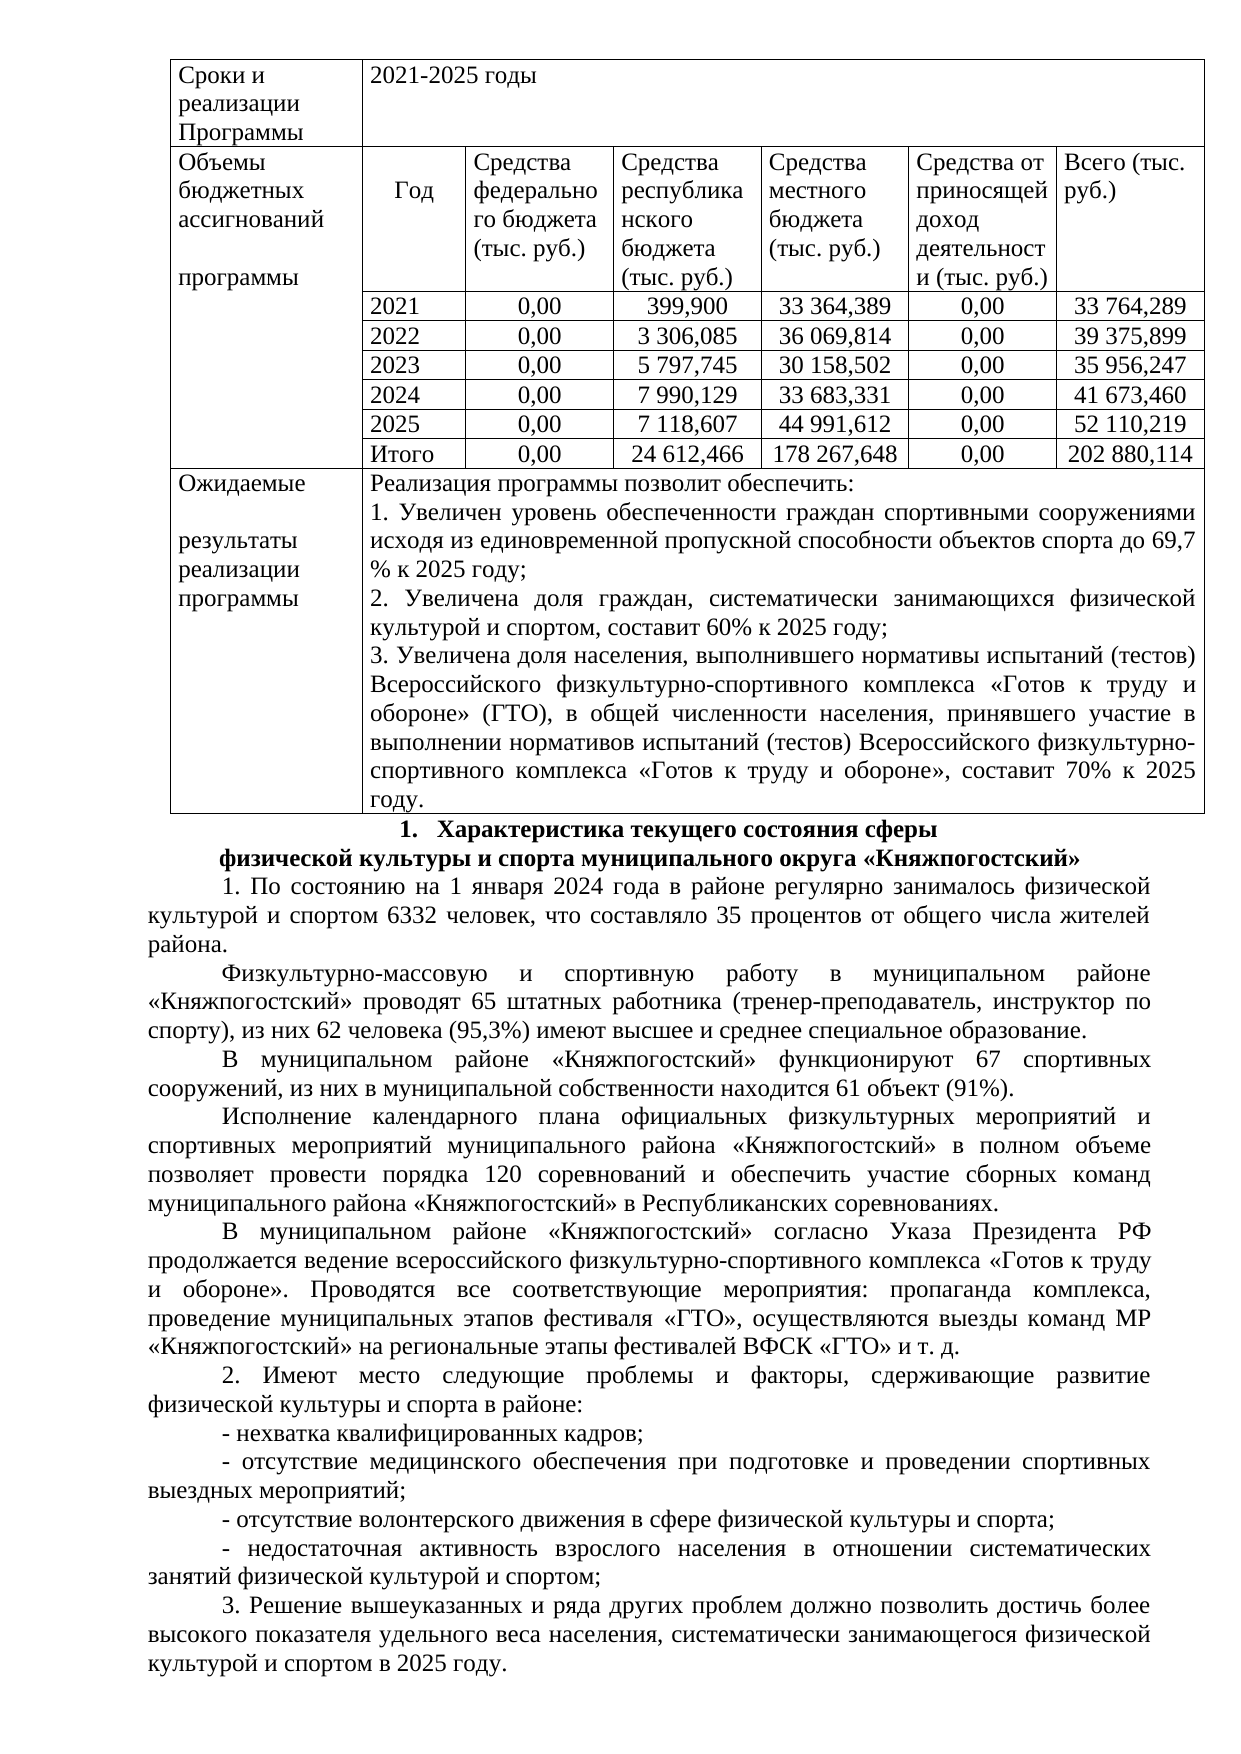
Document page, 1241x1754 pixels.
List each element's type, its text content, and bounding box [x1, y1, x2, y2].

table_cell Ожидаемые результаты реализации программы [171, 469, 362, 813]
text физической культуры и спорта муниципального округа «Княжпогостский» [148, 843, 1152, 871]
table_cell 0,00 [466, 321, 613, 349]
table_cell 0,00 [909, 321, 1056, 349]
table_cell 30 158,502 [762, 351, 908, 379]
table_cell 52 110,219 [1057, 410, 1204, 438]
table_cell Средства федерального бюджета (тыс. руб.) [466, 147, 613, 291]
table_cell 24 612,466 [614, 439, 761, 467]
table_cell 41 673,460 [1057, 380, 1204, 408]
text - недостаточная активность взрослого населения в отношении систематических занятий физической культурой и спортом; [148, 1533, 1152, 1590]
text 3. Решение вышеуказанных и ряда других проблем должно позволить достичь более высокого показателя удельного веса населения, систематически занимающегося физической культурой и спортом в 2025 году. [148, 1590, 1152, 1676]
list Характеристика текущего состояния сферы [185, 814, 1152, 843]
table_cell 2025 [363, 410, 465, 438]
table_cell 2021 [363, 292, 465, 320]
table_cell 2024 [363, 380, 465, 408]
text - нехватка квалифицированных кадров; [148, 1418, 1152, 1446]
table_cell 399,900 [614, 292, 761, 320]
table_cell Год [363, 147, 465, 291]
table_cell 2021-2025 годы [363, 60, 1204, 146]
table_cell 0,00 [909, 351, 1056, 379]
table_cell 7 118,607 [614, 410, 761, 438]
table_cell Средства от приносящей доход деятельности (тыс. руб.) [909, 147, 1056, 291]
table_cell 33 364,389 [762, 292, 908, 320]
table_cell 0,00 [466, 380, 613, 408]
table_cell Средства местного бюджета (тыс. руб.) [762, 147, 908, 291]
text Физкультурно-массовую и спортивную работу в муниципальном районе «Княжпогостский» проводят 65 штатных работника (тренер-преподаватель, инструктор по спорту), из них 62 человека (95,3%) имеют высшее и среднее специальное образование. [148, 958, 1152, 1044]
table_cell Итого [363, 439, 465, 467]
text 1. По состоянию на 1 января 2024 года в районе регулярно занималось физической культурой и спортом 6332 человек, что составляло 35 процентов от общего числа жителей района. [148, 871, 1152, 958]
table_cell Объемы бюджетных ассигнований программы [171, 147, 362, 467]
table_cell 0,00 [466, 292, 613, 320]
table_cell 3 306,085 [614, 321, 761, 349]
table_cell 35 956,247 [1057, 351, 1204, 379]
table_cell Средства республиканского бюджета (тыс. руб.) [614, 147, 761, 291]
table_cell 39 375,899 [1057, 321, 1204, 349]
table_cell Реализация программы позволит обеспечить: 1. Увеличен уровень обеспеченности граждан спортивными сооружениями исходя из единовременной пропускной способности объектов спорта до 69,7 % к 2025 году; 2. Увеличена доля граждан, систематически занимающихся физической культурой и спортом, составит 60% к 2025 году; 3. Увеличена доля населения, выполнившего нормативы испытаний (тестов) Всероссийского физкультурно-спортивного комплекса «Готов к труду и обороне» (ГТО), в общей численности населения, принявшего участие в выполнении нормативов испытаний (тестов) Всероссийского физкультурно-спортивного комплекса «Готов к труду и обороне», составит 70% к 2025 году. [363, 469, 1204, 813]
table_cell 2023 [363, 351, 465, 379]
text В муниципальном районе «Княжпогостский» согласно Указа Президента РФ продолжается ведение всероссийского физкультурно-спортивного комплекса «Готов к труду и обороне». Проводятся все соответствующие мероприятия: пропаганда комплекса, проведение муниципальных этапов фестиваля «ГТО», осуществляются выезды команд МР «Княжпогостский» на региональные этапы фестивалей ВФСК «ГТО» и т. д. [148, 1216, 1152, 1360]
table_cell 178 267,648 [762, 439, 908, 467]
table_cell 36 069,814 [762, 321, 908, 349]
table_cell 0,00 [466, 410, 613, 438]
table_cell 0,00 [466, 351, 613, 379]
table_cell 202 880,114 [1057, 439, 1204, 467]
table_cell Сроки и реализации Программы [171, 60, 362, 146]
text 2. Имеют место следующие проблемы и факторы, сдерживающие развитие физической культуры и спорта в районе: [148, 1360, 1152, 1418]
table_cell 2022 [363, 321, 465, 349]
table_cell 33 683,331 [762, 380, 908, 408]
text Исполнение календарного плана официальных физкультурных мероприятий и спортивных мероприятий муниципального района «Княжпогостский» в полном объеме позволяет провести порядка 120 соревнований и обеспечить участие сборных команд муниципального района «Княжпогостский» в Республиканских соревнованиях. [148, 1101, 1152, 1216]
table_cell 5 797,745 [614, 351, 761, 379]
table_cell 44 991,612 [762, 410, 908, 438]
table_cell 7 990,129 [614, 380, 761, 408]
table_cell 0,00 [909, 292, 1056, 320]
text В муниципальном районе «Княжпогостский» функционируют 67 спортивных сооружений, из них в муниципальной собственности находится 61 объект (91%). [148, 1044, 1152, 1101]
text - отсутствие медицинского обеспечения при подготовке и проведении спортивных выездных мероприятий; [148, 1446, 1152, 1504]
table_cell 0,00 [909, 439, 1056, 467]
table_cell 0,00 [466, 439, 613, 467]
table_cell Всего (тыс. руб.) [1057, 147, 1204, 291]
table_cell 0,00 [909, 380, 1056, 408]
table_cell 0,00 [909, 410, 1056, 438]
table_cell 33 764,289 [1057, 292, 1204, 320]
text - отсутствие волонтерского движения в сфере физической культуры и спорта; [148, 1504, 1152, 1533]
